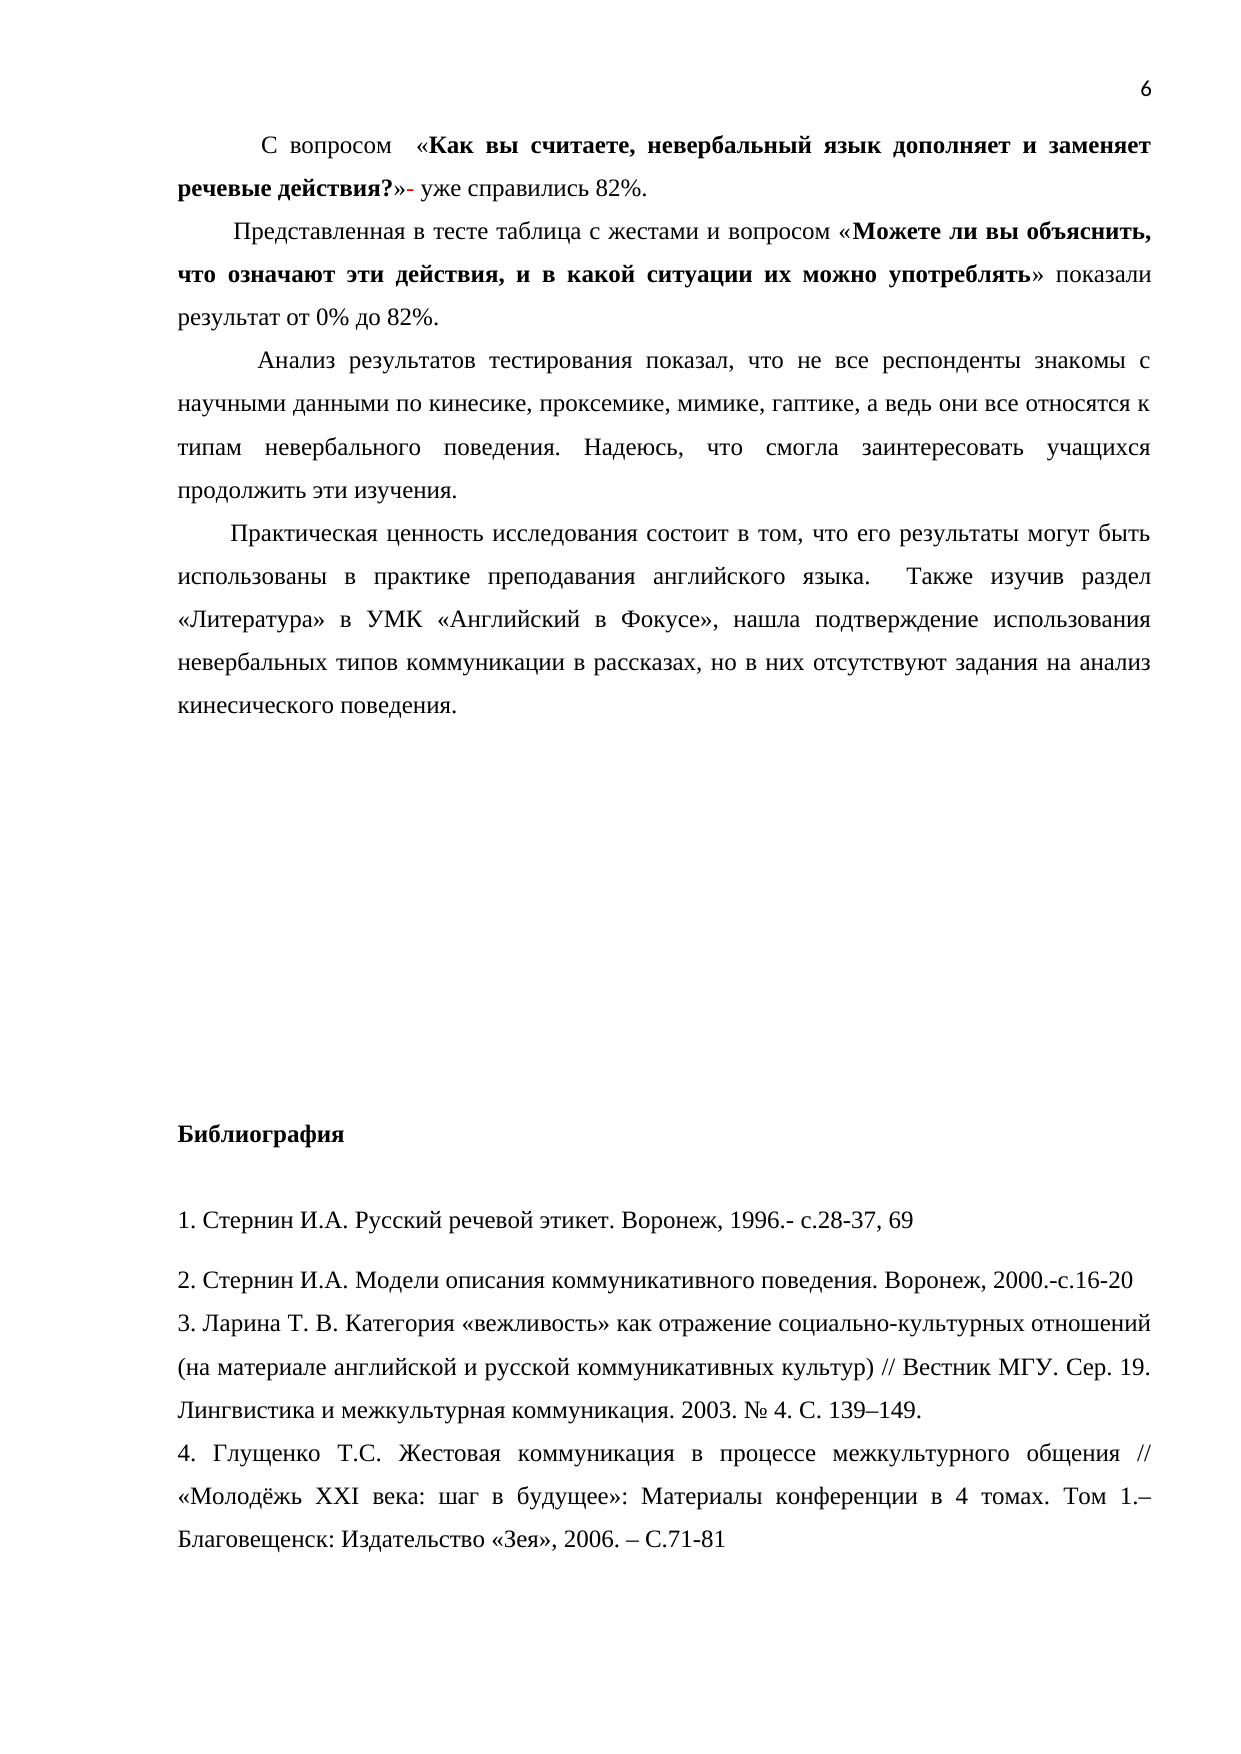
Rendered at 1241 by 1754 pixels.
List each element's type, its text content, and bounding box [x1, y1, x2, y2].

text Представленная в тесте таблица с жестами и вопросом «Можете ли вы объяснить, что означают эти действия, и в какой ситуации их можно употреблять» показали результат от 0% до 82%. [177, 216, 1152, 331]
text Библиография [177, 1119, 1152, 1148]
text С вопросом «Как вы считаете, невербальный язык дополняет и заменяет речевые действия?»- уже справились 82%. [177, 130, 1152, 202]
text Анализ результатов тестирования показал, что не все респонденты знакомы с научными данными по кинесике, проксемике, мимике, гаптике, а ведь они все относятся к типам невербального поведения. Надеюсь, что смогла заинтересовать учащихся продолжить эти изучения. [177, 345, 1152, 503]
text 3. Ларина Т. В. Категория «вежливость» как отражение социально-культурных отношений (на материале английской и русской коммуникативных культур) // Вестник МГУ. Сер. 19. Лингвистика и межкультурная коммуникация. 2003. № 4. С. 139–149. [177, 1308, 1152, 1423]
text 1. Стернин И.А. Русский речевой этикет. Воронеж, 1996.- с.28-37, 69 [177, 1206, 1152, 1234]
text 2. Стернин И.А. Модели описания коммуникативного поведения. Воронеж, 2000.-с.16-20 [177, 1265, 1152, 1294]
text Практическая ценность исследования состоит в том, что его результаты могут быть использованы в практике преподавания английского языка. Также изучив раздел «Литература» в УМК «Английский в Фокусе», нашла подтверждение использования невербальных типов коммуникации в рассказах, но в них отсутствуют задания на анализ кинесического поведения. [177, 518, 1152, 719]
text 4. Глущенко Т.С. Жестовая коммуникация в процессе межкультурного общения // «Молодёжь ХХI века: шаг в будущее»: Материалы конференции в 4 томах. Том 1.– Благовещенск: Издательство «Зея», 2006. – С.71-81 [177, 1438, 1152, 1553]
